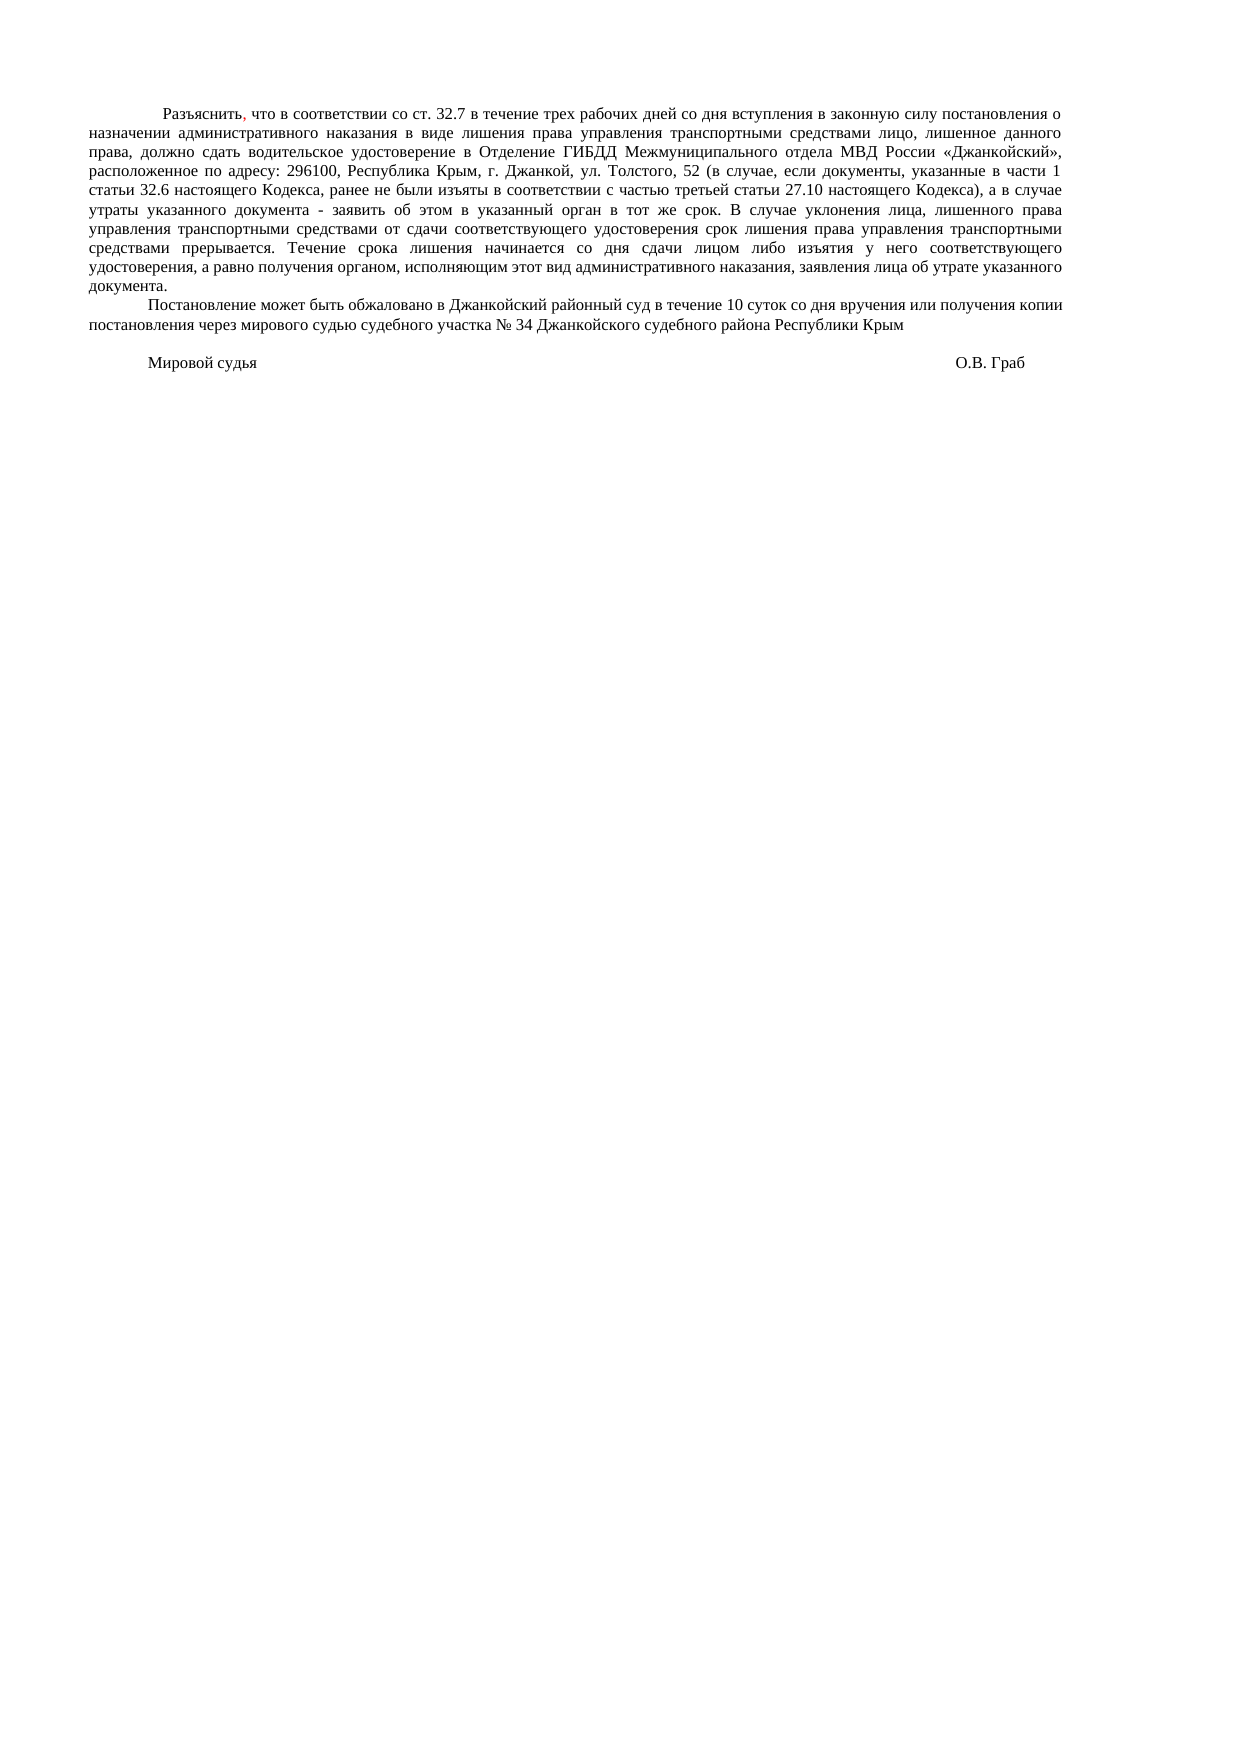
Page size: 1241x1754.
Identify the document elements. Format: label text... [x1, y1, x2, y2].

text Мировой судья (подпись) О.В. Граб [89, 353, 1063, 372]
text Постановление может быть обжаловано в Джанкойский районный суд в течение 10 суток со дня вручения или получения копии постановления через мирового судью судебного участка № 34 Джанкойского судебного района Республики Крым [89, 295, 1063, 333]
text Разъяснить, что в соответствии со ст. 32.7 в течение трех рабочих дней со дня вступления в законную силу постановления о назначении административного наказания в виде лишения права управления транспортными средствами лицо, лишенное данного права, должно сдать водительское удостоверение в Отделение ГИБДД Межмуниципального отдела МВД России «Джанкойский», расположенное по адресу: 296100, Республика Крым, г. Джанкой, ул. Толстого, 52 (в случае, если документы, указанные в части 1 статьи 32.6 настоящего Кодекса, ранее не были изъяты в соответствии с частью третьей статьи 27.10 настоящего Кодекса), а в случае утраты указанного документа - заявить об этом в указанный орган в тот же срок. В случае уклонения лица, лишенного права управления транспортными средствами от сдачи соответствующего удостоверения срок лишения права управления транспортными средствами прерывается. Течение срока лишения начинается со дня сдачи лицом либо изъятия у него соответствующего удостоверения, а равно получения органом, исполняющим этот вид административного наказания, заявления лица об утрате указанного документа. [89, 103, 1063, 295]
